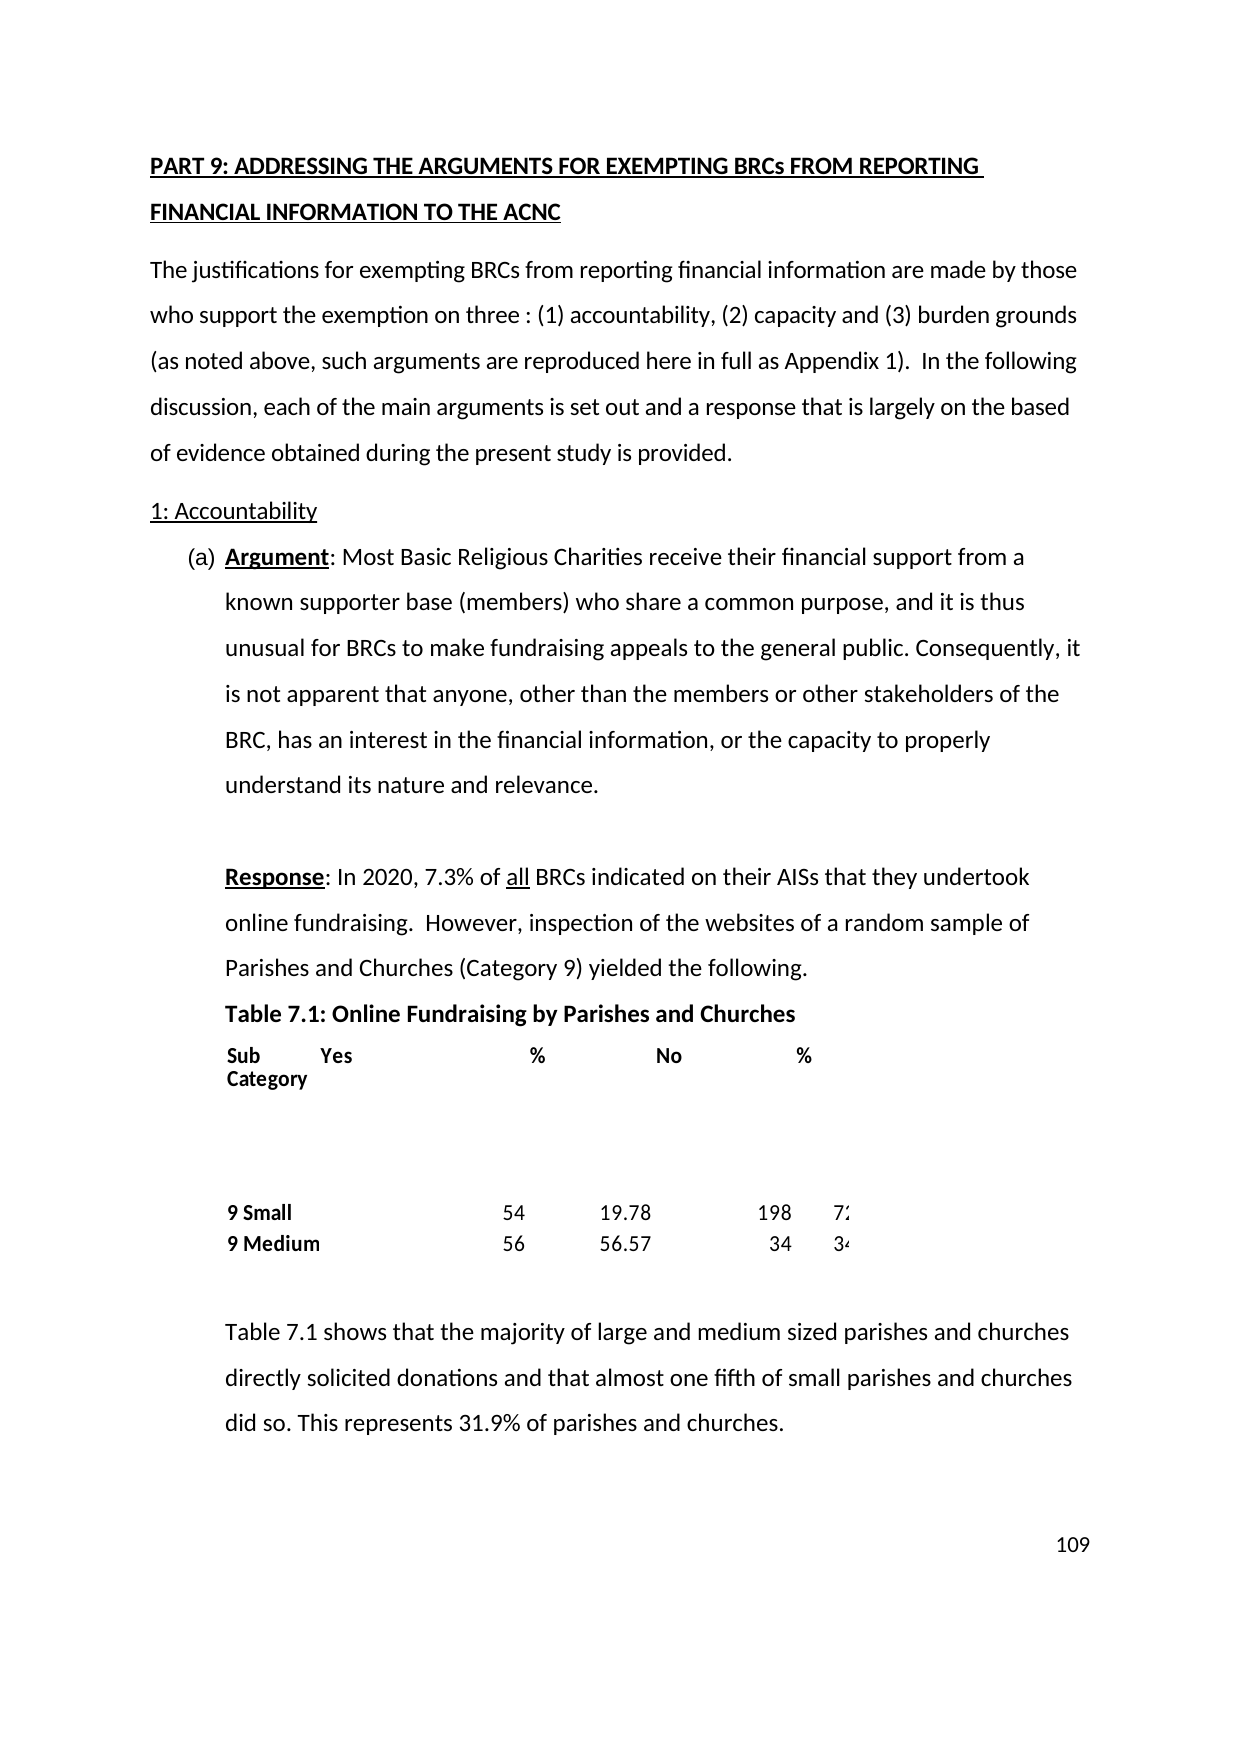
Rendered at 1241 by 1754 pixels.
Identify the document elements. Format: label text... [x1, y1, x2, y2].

list Response: In 2020, 7.3% of all BRCs indicated on their AISs that they undertook online fundraising. However, inspection of the websites of a random sample of Parishes and Churches (Category 9) yielded the following. [225, 861, 1090, 983]
list Argument: Most Basic Religious Charities receive their financial support from a known supporter base (members) who share a common purpose, and it is thus unusual for BRCs to make fundraising appeals to the general public. Consequently, it is not apparent that anyone, other than the members or other stakeholders of the BRC, has an interest in the financial information, or the capacity to properly understand its nature and relevance. [187, 541, 1090, 800]
list Table 7.1: Online Fundraising by Parishes and Churches [225, 998, 1090, 1029]
text PART 9: ADDRESSING THE ARGUMENTS FOR EXEMPTING BRCs FROM REPORTING FINANCIAL INFORMATION TO THE ACNC [150, 150, 1090, 226]
text The justifications for exempting BRCs from reporting financial information are made by those who support the exemption on three : (1) accountability, (2) capacity and (3) burden grounds (as noted above, such arguments are reproduced here in full as Appendix 1). In the following discussion, each of the main arguments is set out and a response that is largely on the based of evidence obtained during the present study is provided. [150, 254, 1090, 467]
text 1: Accountability [150, 495, 1090, 526]
list Table 7.1 shows that the majority of large and medium sized parishes and churches directly solicited donations and that almost one fifth of small parishes and churches did so. This represents 31.9% of parishes and churches. [225, 1316, 1090, 1438]
